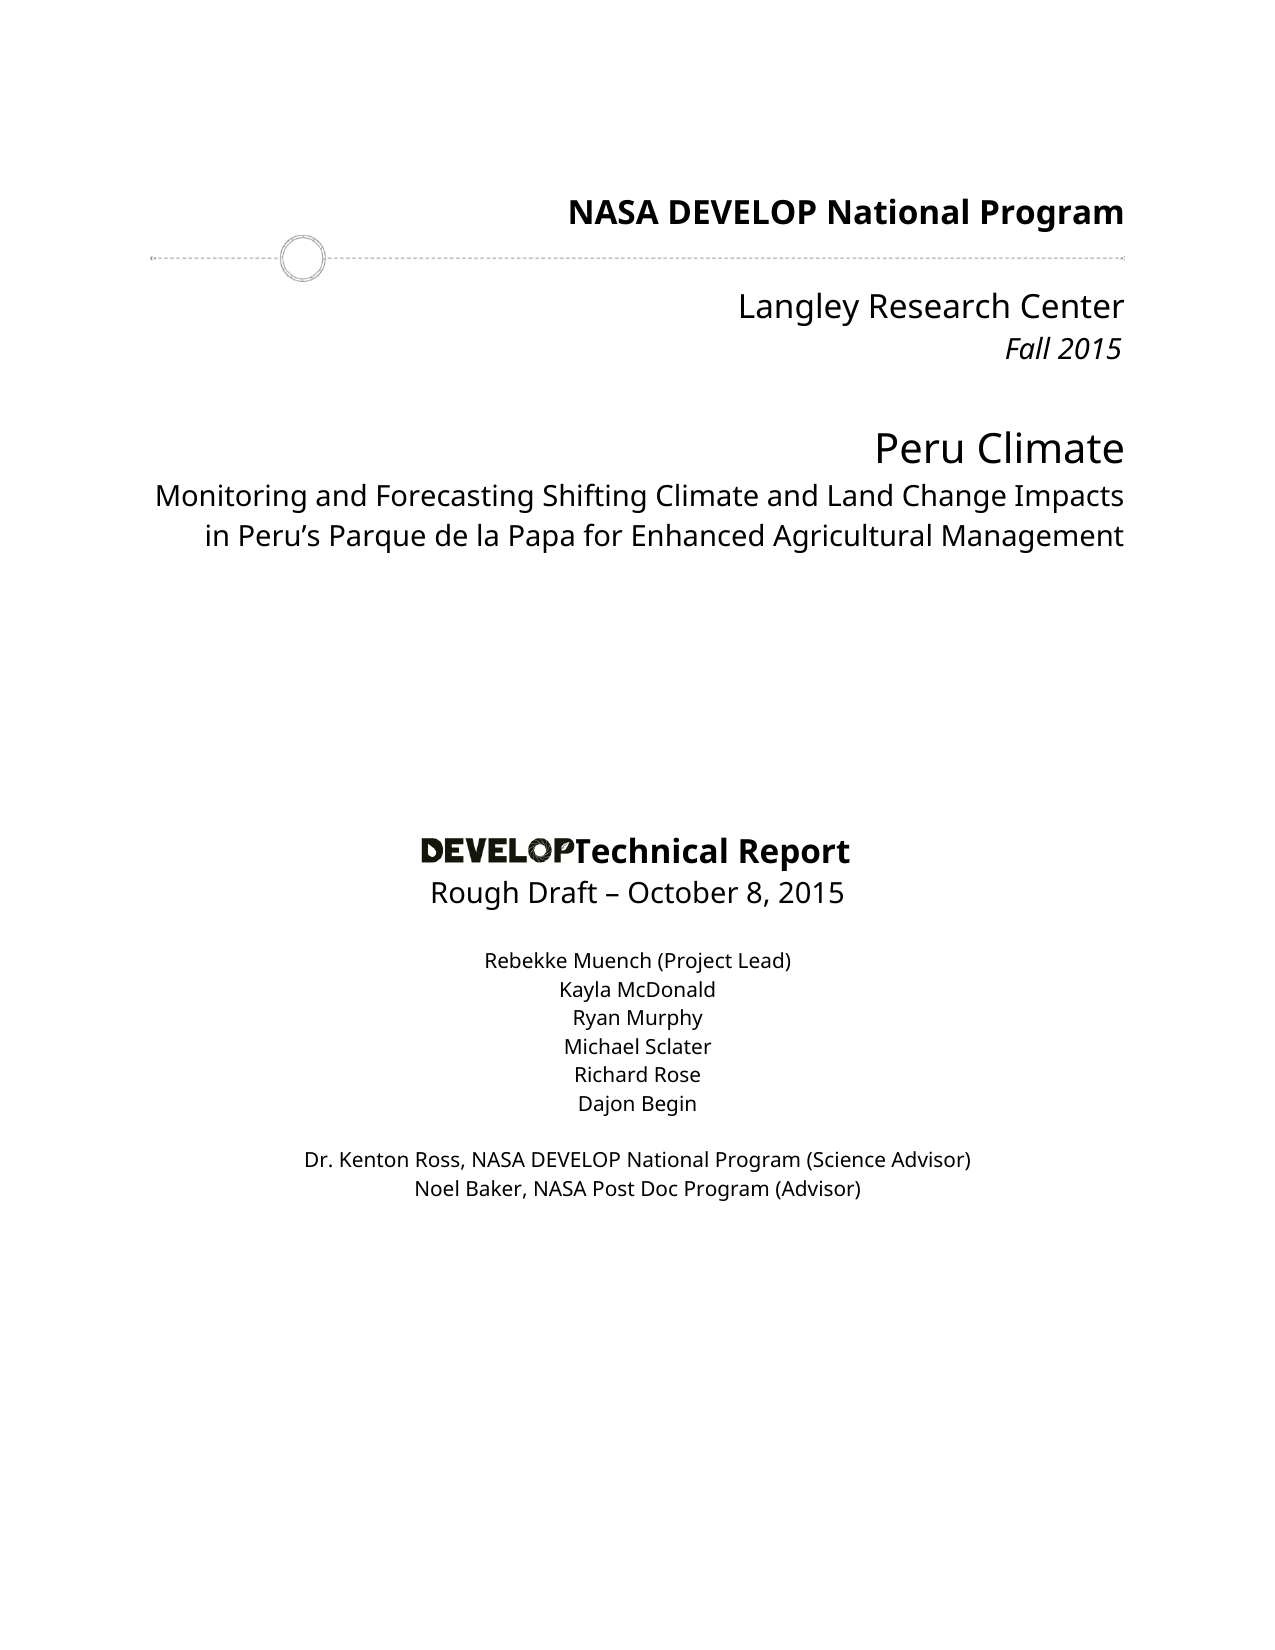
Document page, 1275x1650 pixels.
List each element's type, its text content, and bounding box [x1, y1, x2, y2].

text Ryan Murphy [150, 1003, 1125, 1032]
text Fall 2015 [150, 328, 1125, 368]
text Langley Research Center [150, 283, 1125, 328]
text NASA DEVELOP National Program [150, 188, 1125, 233]
text Rough Draft – October 8, 2015 [150, 873, 1125, 912]
text Monitoring and Forecasting Shifting Climate and Land Change Impacts in Peru’s Parque de la Papa for Enhanced Agricultural Management [150, 476, 1125, 555]
text Peru Climate [150, 419, 1125, 476]
text Noel Baker, NASA Post Doc Program (Advisor) [150, 1174, 1125, 1202]
picture [417, 836, 577, 867]
text Michael Sclater [150, 1032, 1125, 1060]
text Dajon Begin [150, 1089, 1125, 1117]
text Rebekke Muench (Project Lead) [150, 947, 1125, 975]
text Technical Report [150, 827, 1125, 873]
text Kayla McDonald [150, 975, 1125, 1003]
text Richard Rose [150, 1060, 1125, 1089]
picture [150, 233, 1125, 283]
text Dr. Kenton Ross, NASA DEVELOP National Program (Science Advisor) [150, 1146, 1125, 1174]
